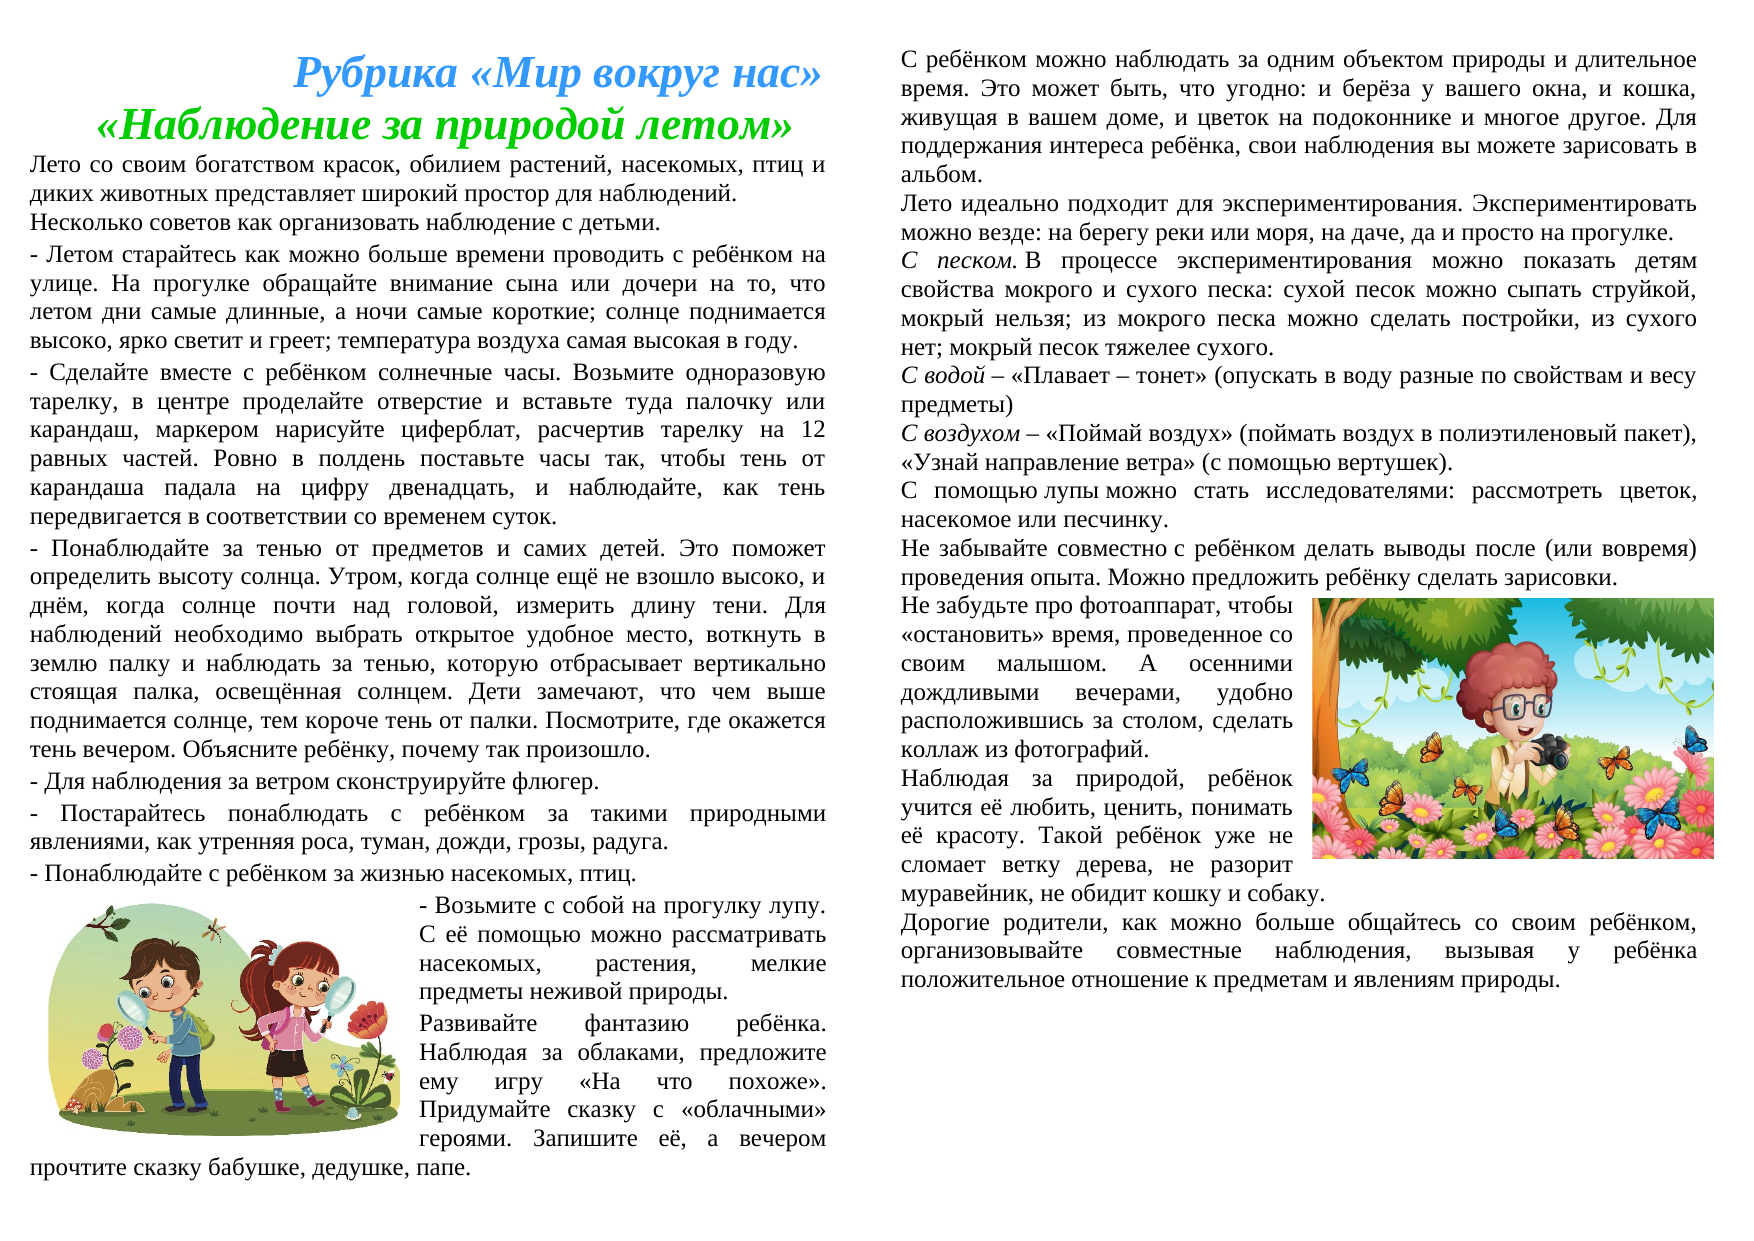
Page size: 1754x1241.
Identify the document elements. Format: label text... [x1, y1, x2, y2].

picture [46, 903, 400, 1134]
text Не забудьте про фотоаппарат, чтобы «остановить» время, проведенное со своим малышом. А осенними дождливыми вечерами, удобно расположившись за столом, сделать коллаж из фотографий. [901, 590, 1698, 763]
text С песком. В процессе экспериментирования можно показать детям свойства мокрого и сухого песка: сухой песок можно сыпать струйкой, мокрый нельзя; из мокрого песка можно сделать постройки, из сухого нет; мокрый песок тяжелее сухого. [901, 245, 1698, 360]
text «Наблюдение за природой летом» [29, 97, 827, 149]
text Несколько советов как организовать наблюдение с детьми. [29, 207, 827, 236]
text - Понаблюдайте за тенью от предметов и самих детей. Это поможет определить высоту солнца. Утром, когда солнце ещё не взошло высоко, и днём, когда солнце почти над головой, измерить длину тени. Для наблюдений необходимо выбрать открытое удобное место, воткнуть в землю палку и наблюдать за тенью, которую отбрасывает вертикально стоящая палка, освещённая солнцем. Дети замечают, что чем выше поднимается солнце, тем короче тень от палки. Посмотрите, где окажется тень вечером. Объясните ребёнку, почему так произошло. [29, 533, 827, 763]
text - Понаблюдайте с ребёнком за жизнью насекомых, птиц. [29, 858, 827, 887]
text Лето идеально подходит для экспериментирования. Экспериментировать можно везде: на берегу реки или моря, на даче, да и просто на прогулке. [901, 188, 1698, 245]
text С воздухом – «Поймай воздух» (поймать воздух в полиэтиленовый пакет), «Узнай направление ветра» (с помощью вертушек). [901, 418, 1698, 475]
text Дорогие родители, как можно больше общайтесь со своим ребёнком, организовывайте совместные наблюдения, вызывая у ребёнка положительное отношение к предметам и явлениям природы. [901, 907, 1698, 993]
text - Возьмите с собой на прогулку лупу. С её помощью можно рассматривать насекомых, растения, мелкие предметы неживой природы. [29, 890, 827, 1005]
text Рубрика «Мир вокруг нас» [29, 44, 827, 97]
text Наблюдая за природой, ребёнок учится её любить, ценить, понимать её красоту. Такой ребёнок уже не сломает ветку дерева, не разорит муравейник, не обидит кошку и собаку. [901, 763, 1698, 907]
text Развивайте фантазию ребёнка. Наблюдая за облаками, предложите ему игру «На что похоже». Придумайте сказку с «облачными» героями. Запишите её, а вечером прочтите сказку бабушке, дедушке, папе. [29, 1008, 827, 1181]
text - Сделайте вместе с ребёнком солнечные часы. Возьмите одноразовую тарелку, в центре проделайте отверстие и вставьте туда палочку или карандаш, маркером нарисуйте циферблат, расчертив тарелку на 12 равных частей. Ровно в полдень поставьте часы так, чтобы тень от карандаша падала на цифру двенадцать, и наблюдайте, как тень передвигается в соответствии со временем суток. [29, 357, 827, 529]
text Не забывайте совместно с ребёнком делать выводы после (или вовремя) проведения опыта. Можно предложить ребёнку сделать зарисовки. [901, 533, 1698, 590]
text Лето со своим богатством красок, обилием растений, насекомых, птиц и диких животных представляет широкий простор для наблюдений. [29, 149, 827, 207]
text - Постарайтесь понаблюдать с ребёнком за такими природными явлениями, как утренняя роса, туман, дожди, грозы, радуга. [29, 798, 827, 855]
text С помощью лупы можно стать исследователями: рассмотреть цветок, насекомое или песчинку. [901, 475, 1698, 533]
text С водой – «Плавает – тонет» (опускать в воду разные по свойствам и весу предметы) [901, 360, 1698, 418]
picture [1310, 598, 1714, 858]
text С ребёнком можно наблюдать за одним объектом природы и длительное время. Это может быть, что угодно: и берёза у вашего окна, и кошка, живущая в вашем доме, и цветок на подоконнике и многое другое. Для поддержания интереса ребёнка, свои наблюдения вы можете зарисовать в альбом. [901, 44, 1698, 188]
text - Для наблюдения за ветром сконструируйте флюгер. [29, 766, 827, 794]
text - Летом старайтесь как можно больше времени проводить с ребёнком на улице. На прогулке обращайте внимание сына или дочери на то, что летом дни самые длинные, а ночи самые короткие; солнце поднимается высоко, ярко светит и греет; температура воздуха самая высокая в году. [29, 239, 827, 354]
